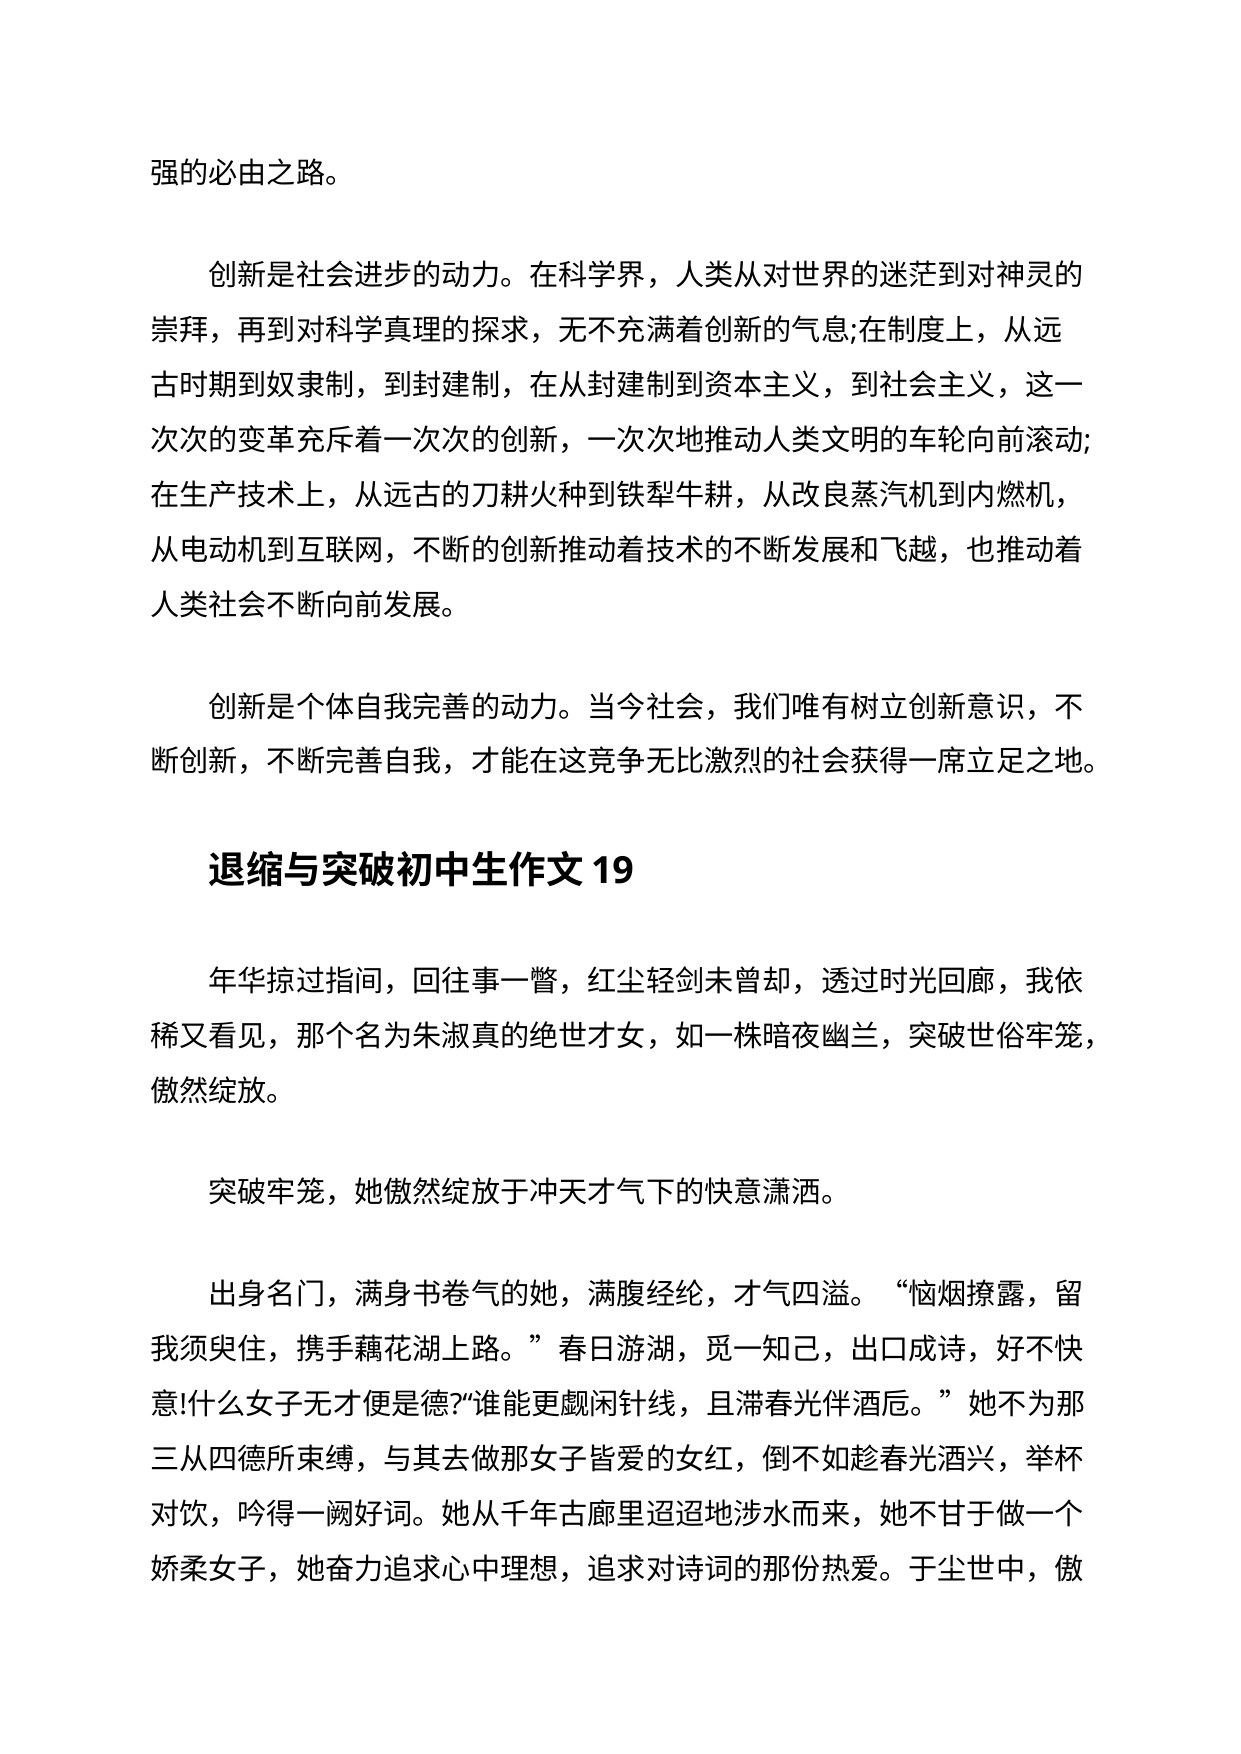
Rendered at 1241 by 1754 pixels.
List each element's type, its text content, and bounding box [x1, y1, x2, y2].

text 创新是社会进步的动力。在科学界，人类从对世界的迷茫到对神灵的崇拜，再到对科学真理的探求，无不充满着创新的气息;在制度上，从远古时期到奴隶制，到封建制，在从封建制到资本主义，到社会主义，这一次次的变革充斥着一次次的创新，一次次地推动人类文明的车轮向前滚动;在生产技术上，从远古的刀耕火种到铁犁牛耕，从改良蒸汽机到内燃机，从电动机到互联网，不断的创新推动着技术的不断发展和飞越，也推动着人类社会不断向前发展。 [150, 252, 1090, 624]
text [150, 1271, 1090, 1588]
text 年华掠过指间，回往事一瞥，红尘轻剑未曾却，透过时光回廊，我依稀又看见，那个名为朱淑真的绝世才女，如一株暗夜幽兰，突破世俗牢笼，傲然绽放。 [150, 957, 1090, 1109]
text 突破牢笼，她傲然绽放于冲天才气下的快意潇洒。 [150, 1169, 1090, 1211]
text 退缩与突破初中生作文19 [150, 840, 1090, 894]
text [150, 150, 1090, 192]
text 创新是个体自我完善的动力。当今社会，我们唯有树立创新意识，不断创新，不断完善自我，才能在这竞争无比激烈的社会获得一席立足之地。 [150, 683, 1090, 780]
